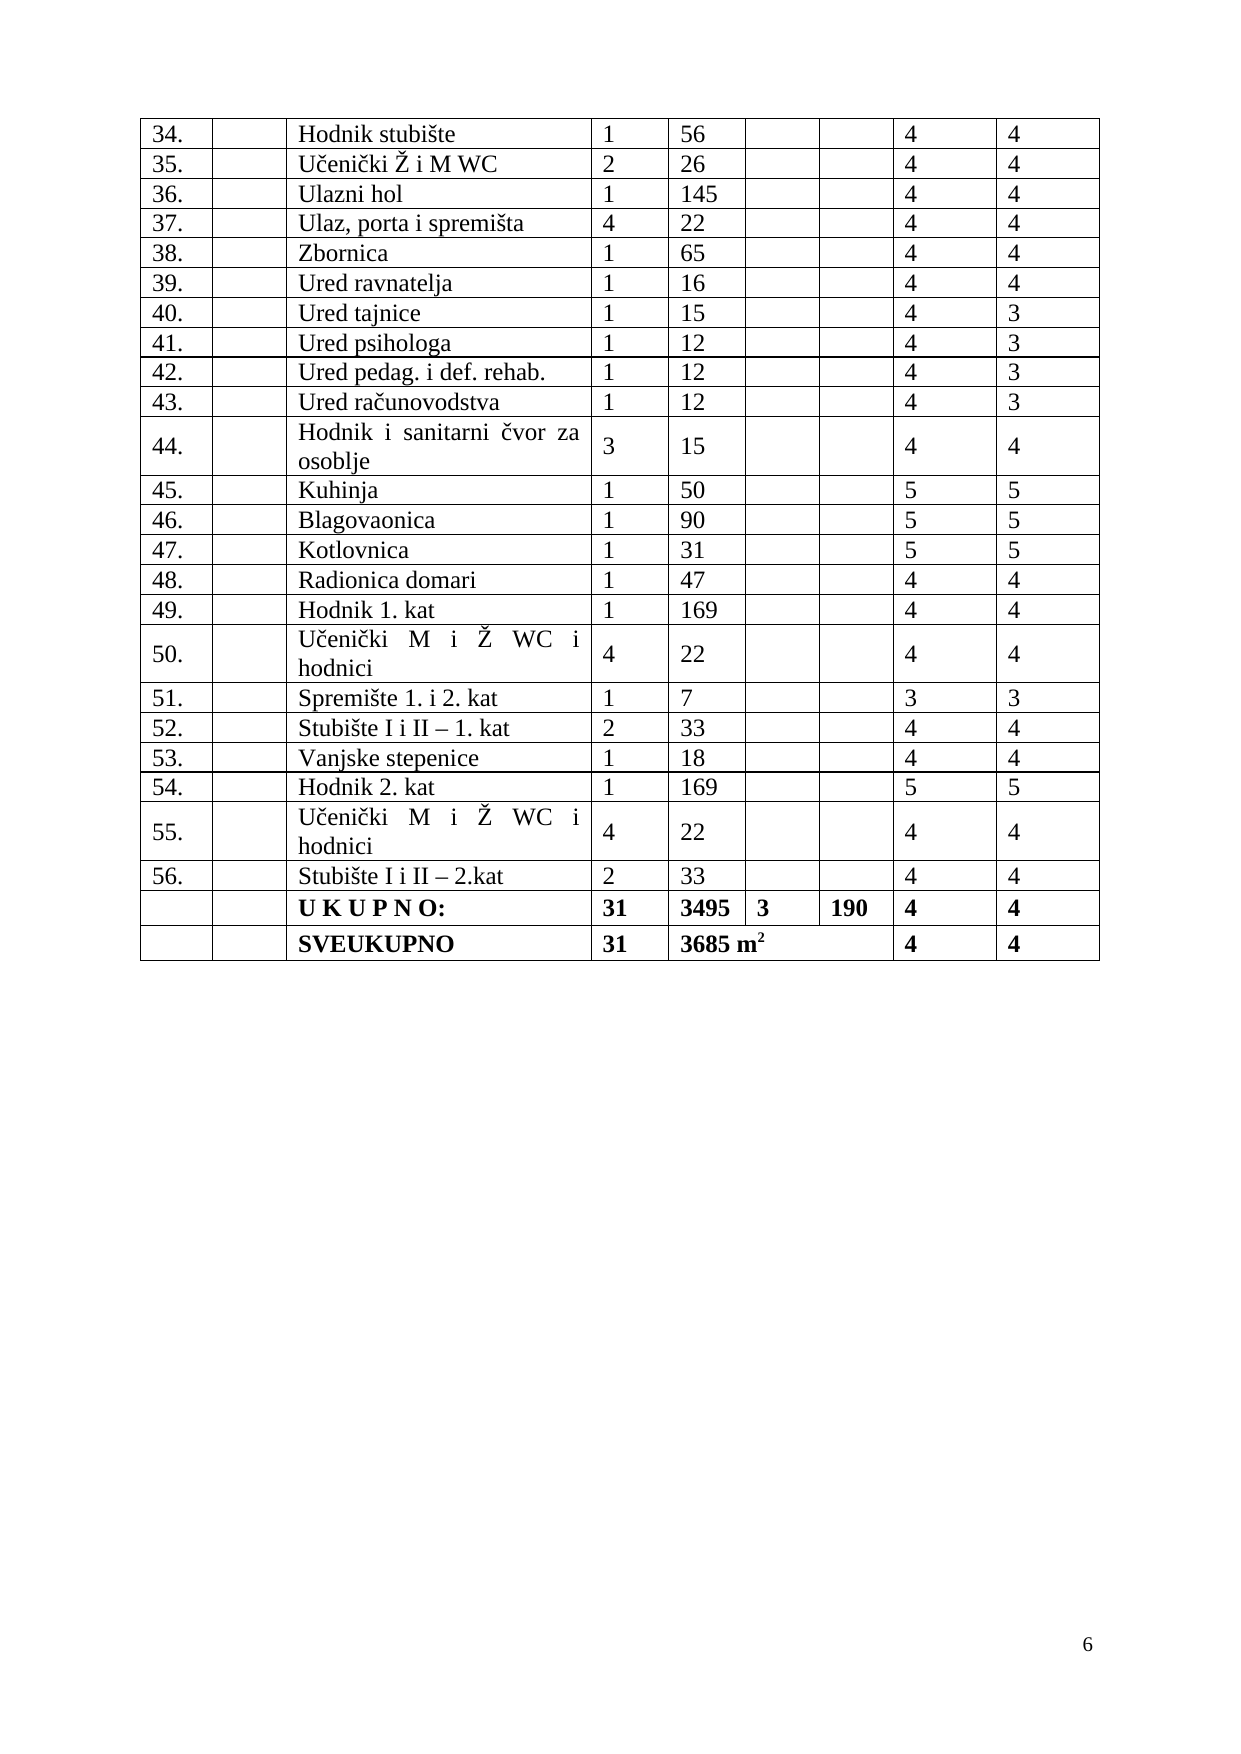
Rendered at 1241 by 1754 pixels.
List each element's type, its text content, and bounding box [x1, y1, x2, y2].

table_cell 50. [141, 625, 212, 682]
table_cell [213, 387, 286, 416]
table_cell [213, 476, 286, 504]
table_cell 4 [997, 119, 1099, 148]
table_cell [213, 565, 286, 594]
table_cell 4 [997, 625, 1099, 682]
table_cell 1 [592, 743, 668, 771]
table_cell 4 [894, 209, 996, 237]
table_cell [820, 713, 893, 742]
table_cell 4 [894, 595, 996, 623]
table_cell [820, 119, 893, 148]
table_cell 46. [141, 505, 212, 534]
table_cell 22 [669, 802, 745, 860]
table_cell [213, 802, 286, 860]
table_cell 4 [894, 149, 996, 178]
table_cell 4 [894, 328, 996, 356]
table_cell [746, 387, 819, 416]
table_cell 5 [997, 773, 1099, 801]
table_cell 1 [592, 328, 668, 356]
table_cell 37. [141, 209, 212, 237]
table_cell 1 [592, 179, 668, 207]
table_cell Ulaz, porta i spremišta [287, 209, 591, 237]
table_cell 4 [997, 861, 1099, 889]
table_cell 43. [141, 387, 212, 416]
table_cell 3495 [669, 891, 745, 925]
table_cell 4 [997, 926, 1099, 960]
table_cell [820, 595, 893, 623]
table_cell [141, 926, 212, 960]
table_cell 40. [141, 298, 212, 327]
table_cell Ulazni hol [287, 179, 591, 207]
table_cell 7 [669, 683, 745, 712]
table_cell [746, 683, 819, 712]
table_cell 4 [997, 268, 1099, 297]
table_cell [213, 505, 286, 534]
table_cell [213, 773, 286, 801]
table_cell 4 [997, 891, 1099, 925]
table_cell 48. [141, 565, 212, 594]
table_cell Kuhinja [287, 476, 591, 504]
table_cell [213, 683, 286, 712]
table_cell [746, 773, 819, 801]
table_cell 4 [894, 119, 996, 148]
table_cell Hodnik 2. kat [287, 773, 591, 801]
table_cell 4 [997, 713, 1099, 742]
table_cell 4 [997, 238, 1099, 267]
table_cell [820, 387, 893, 416]
table_cell 4 [997, 595, 1099, 623]
table_cell 12 [669, 387, 745, 416]
table_cell [141, 891, 212, 925]
table_cell 22 [669, 209, 745, 237]
table_cell [746, 802, 819, 860]
table_cell [820, 625, 893, 682]
table_cell 31 [669, 535, 745, 564]
table_cell [820, 417, 893, 474]
table_cell 1 [592, 535, 668, 564]
table_cell 16 [669, 268, 745, 297]
table_cell 4 [894, 268, 996, 297]
table_cell SVEUKUPNO [287, 926, 591, 960]
table_cell 5 [894, 505, 996, 534]
table_cell 1 [592, 683, 668, 712]
table_cell [213, 209, 286, 237]
table_cell 1 [592, 476, 668, 504]
table_cell 56 [669, 119, 745, 148]
table_cell 1 [592, 298, 668, 327]
table_cell 3685 m2 [669, 926, 893, 960]
table_cell Ured pedag. i def. rehab. [287, 358, 591, 386]
table_cell 65 [669, 238, 745, 267]
table_cell 50 [669, 476, 745, 504]
table_cell 34. [141, 119, 212, 148]
table_cell [820, 238, 893, 267]
table_cell [820, 861, 893, 889]
table_cell 2 [592, 713, 668, 742]
table_cell 47. [141, 535, 212, 564]
table_cell [213, 238, 286, 267]
table_cell 54. [141, 773, 212, 801]
table_cell [213, 926, 286, 960]
table_cell [213, 119, 286, 148]
table_cell Zbornica [287, 238, 591, 267]
table_cell Stubište I i II – 2.kat [287, 861, 591, 889]
table_cell 1 [592, 268, 668, 297]
table_cell 1 [592, 565, 668, 594]
table_cell Spremište 1. i 2. kat [287, 683, 591, 712]
table_cell [746, 417, 819, 474]
table_cell [213, 595, 286, 623]
table_cell 1 [592, 238, 668, 267]
table_cell 5 [997, 505, 1099, 534]
table_cell 4 [894, 179, 996, 207]
table_cell [820, 179, 893, 207]
table_cell [820, 535, 893, 564]
table_cell [746, 328, 819, 356]
table_cell 4 [894, 713, 996, 742]
table_cell 41. [141, 328, 212, 356]
table_cell [746, 861, 819, 889]
table_cell 190 [820, 891, 893, 925]
table_cell [746, 595, 819, 623]
table_cell 2 [592, 861, 668, 889]
table_cell Hodnik 1. kat [287, 595, 591, 623]
table_cell 55. [141, 802, 212, 860]
table_cell 1 [592, 358, 668, 386]
table_cell 47 [669, 565, 745, 594]
table_cell U K U P N O: [287, 891, 591, 925]
table_cell [213, 328, 286, 356]
table_cell [213, 743, 286, 771]
table_cell Učenički M i Ž WC i hodnici [287, 802, 591, 860]
table_cell 49. [141, 595, 212, 623]
table_cell 18 [669, 743, 745, 771]
table_cell [820, 743, 893, 771]
table_cell 145 [669, 179, 745, 207]
table_cell [746, 565, 819, 594]
table_cell 3 [592, 417, 668, 474]
table_cell 3 [894, 683, 996, 712]
table_cell 4 [894, 358, 996, 386]
table_cell [213, 358, 286, 386]
table_cell Učenički M i Ž WC i hodnici [287, 625, 591, 682]
table_cell 3 [997, 683, 1099, 712]
table_cell 4 [894, 387, 996, 416]
table_cell Ured tajnice [287, 298, 591, 327]
table_cell 4 [592, 802, 668, 860]
table_cell [820, 802, 893, 860]
table_cell [820, 298, 893, 327]
table_cell Blagovaonica [287, 505, 591, 534]
table_cell 4 [997, 565, 1099, 594]
table_cell [820, 565, 893, 594]
table_cell 42. [141, 358, 212, 386]
table_cell Stubište I i II – 1. kat [287, 713, 591, 742]
table_cell [213, 268, 286, 297]
table_cell 53. [141, 743, 212, 771]
table_cell [820, 268, 893, 297]
table_cell 4 [997, 179, 1099, 207]
table_cell 4 [894, 891, 996, 925]
table_cell [213, 861, 286, 889]
table_cell 1 [592, 773, 668, 801]
table_cell [213, 298, 286, 327]
table_cell 5 [997, 535, 1099, 564]
table_cell [820, 505, 893, 534]
table_cell 169 [669, 773, 745, 801]
table_cell 4 [894, 298, 996, 327]
table_cell [820, 773, 893, 801]
table_cell 44. [141, 417, 212, 474]
table_cell 56. [141, 861, 212, 889]
table_cell [746, 119, 819, 148]
table_cell 4 [997, 149, 1099, 178]
table_cell [820, 683, 893, 712]
table_cell 4 [894, 417, 996, 474]
table_cell [746, 476, 819, 504]
table_cell 33 [669, 713, 745, 742]
table_cell 3 [997, 328, 1099, 356]
table_cell 12 [669, 358, 745, 386]
table_cell 4 [997, 417, 1099, 474]
table_cell Ured ravnatelja [287, 268, 591, 297]
table_cell Učenički Ž i M WC [287, 149, 591, 178]
table_cell [820, 328, 893, 356]
table_cell 22 [669, 625, 745, 682]
table_cell [746, 358, 819, 386]
table_cell 5 [894, 773, 996, 801]
table_cell 5 [894, 476, 996, 504]
table_cell [746, 209, 819, 237]
table_cell 4 [592, 625, 668, 682]
table_cell [746, 268, 819, 297]
table_cell [746, 179, 819, 207]
table_cell 4 [894, 802, 996, 860]
table_cell 1 [592, 505, 668, 534]
table_cell 12 [669, 328, 745, 356]
table_cell [746, 298, 819, 327]
table_cell 1 [592, 387, 668, 416]
table_cell 4 [894, 926, 996, 960]
table_cell [746, 713, 819, 742]
table_cell [820, 476, 893, 504]
table_cell 4 [894, 743, 996, 771]
table_cell Hodnik i sanitarni čvor za osoblje [287, 417, 591, 474]
table_cell 4 [894, 565, 996, 594]
table_cell [213, 713, 286, 742]
table_cell 36. [141, 179, 212, 207]
table_cell 3 [997, 298, 1099, 327]
table_cell 33 [669, 861, 745, 889]
table_cell Kotlovnica [287, 535, 591, 564]
table_cell 4 [592, 209, 668, 237]
table_cell 2 [592, 149, 668, 178]
table_cell 4 [894, 861, 996, 889]
table_cell [746, 743, 819, 771]
table_cell 4 [997, 743, 1099, 771]
table_cell [213, 891, 286, 925]
table_cell [820, 358, 893, 386]
table_cell 1 [592, 595, 668, 623]
table_cell Radionica domari [287, 565, 591, 594]
table_cell Vanjske stepenice [287, 743, 591, 771]
table_cell 4 [894, 238, 996, 267]
table_cell Ured računovodstva [287, 387, 591, 416]
table_cell [746, 238, 819, 267]
table_cell 90 [669, 505, 745, 534]
table_cell 35. [141, 149, 212, 178]
table_cell 45. [141, 476, 212, 504]
table_cell 31 [592, 926, 668, 960]
table_cell [213, 535, 286, 564]
table_cell 5 [894, 535, 996, 564]
table_cell [213, 625, 286, 682]
table_cell 5 [997, 476, 1099, 504]
table_cell 39. [141, 268, 212, 297]
table_cell Hodnik stubište [287, 119, 591, 148]
table_cell 3 [746, 891, 819, 925]
table_cell 15 [669, 298, 745, 327]
table_cell 38. [141, 238, 212, 267]
table_cell [746, 505, 819, 534]
table_cell 51. [141, 683, 212, 712]
table_cell 3 [997, 387, 1099, 416]
table_cell 15 [669, 417, 745, 474]
table_cell 26 [669, 149, 745, 178]
table_cell 169 [669, 595, 745, 623]
table_cell 1 [592, 119, 668, 148]
table_cell 4 [997, 802, 1099, 860]
table_cell 3 [997, 358, 1099, 386]
table_cell Ured psihologa [287, 328, 591, 356]
table_cell [746, 625, 819, 682]
table_cell [820, 209, 893, 237]
table_cell [746, 149, 819, 178]
table_cell [213, 149, 286, 178]
table_cell [820, 149, 893, 178]
table_cell 4 [997, 209, 1099, 237]
table_cell 52. [141, 713, 212, 742]
table_cell [746, 535, 819, 564]
table_cell 4 [894, 625, 996, 682]
table_cell 31 [592, 891, 668, 925]
table_cell [213, 417, 286, 474]
table_cell [213, 179, 286, 207]
